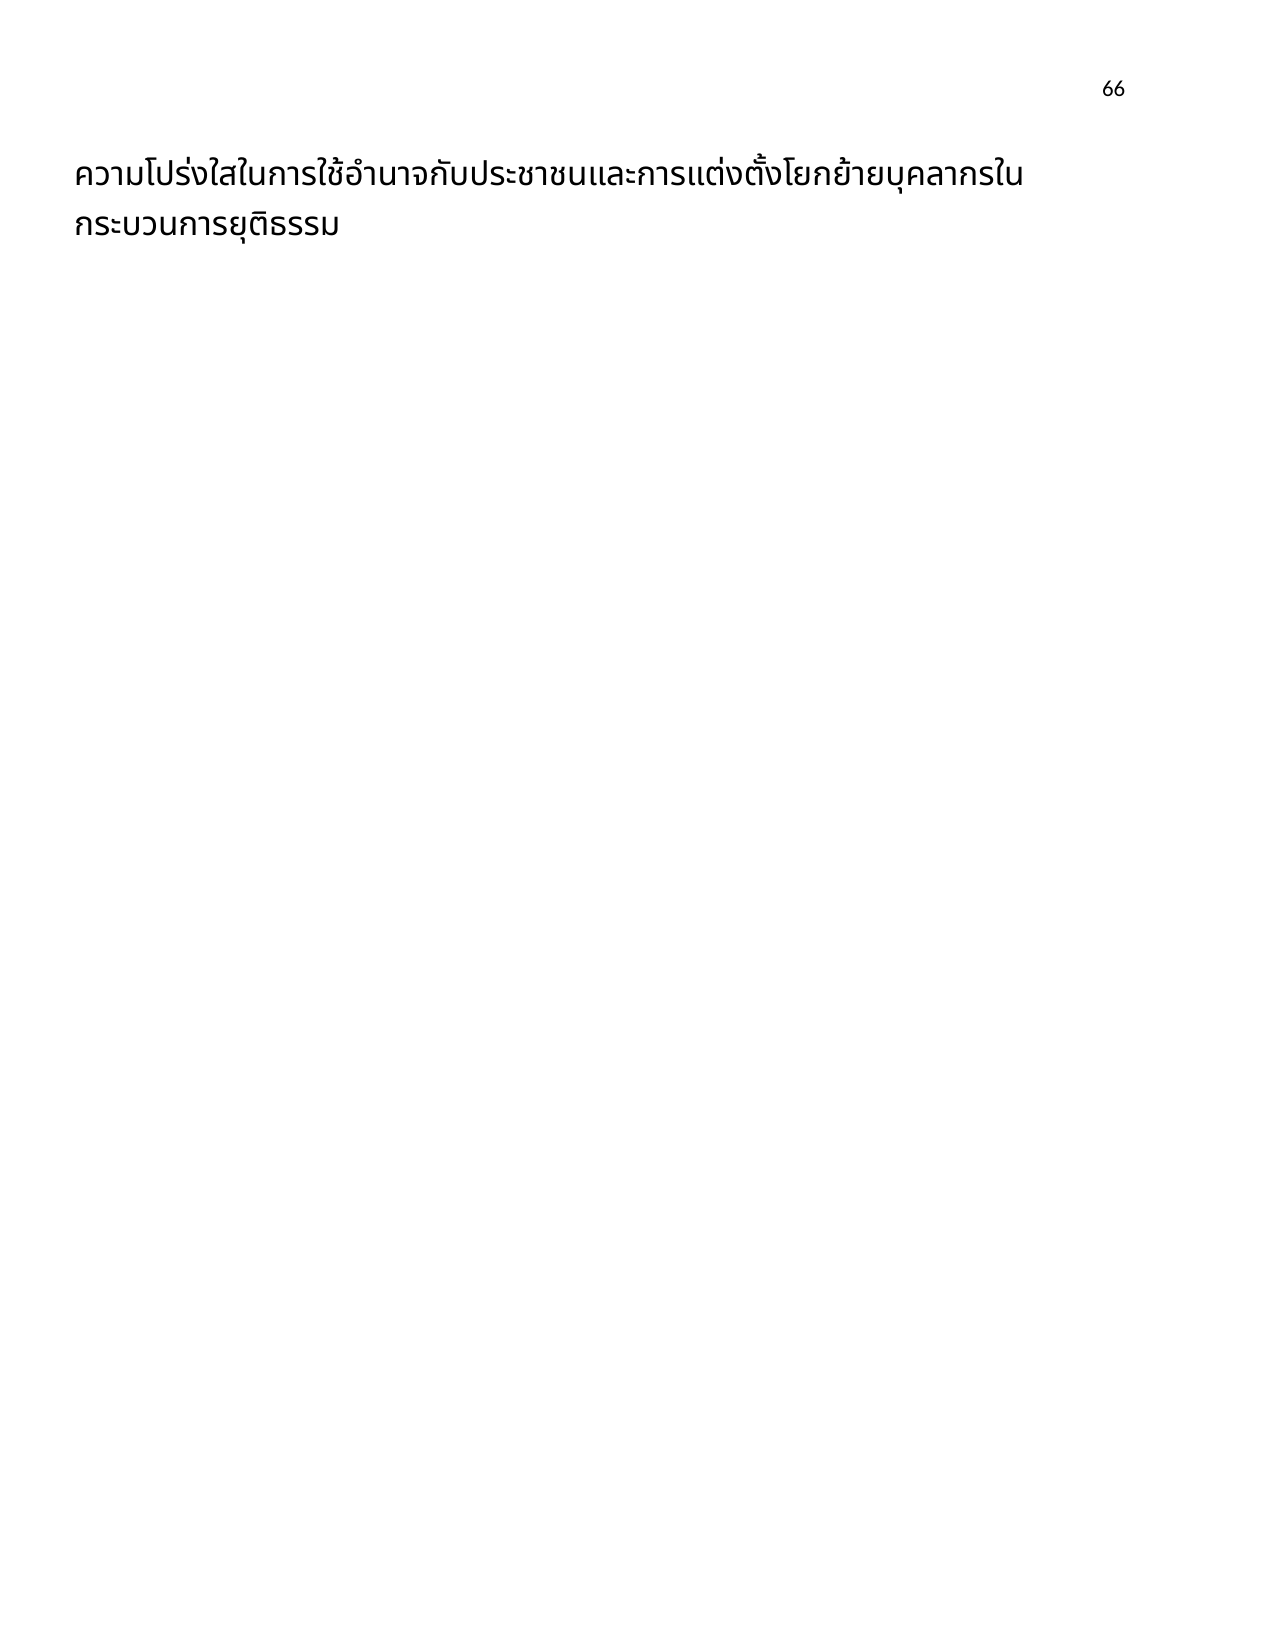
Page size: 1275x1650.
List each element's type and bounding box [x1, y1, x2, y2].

text [74, 150, 1125, 251]
